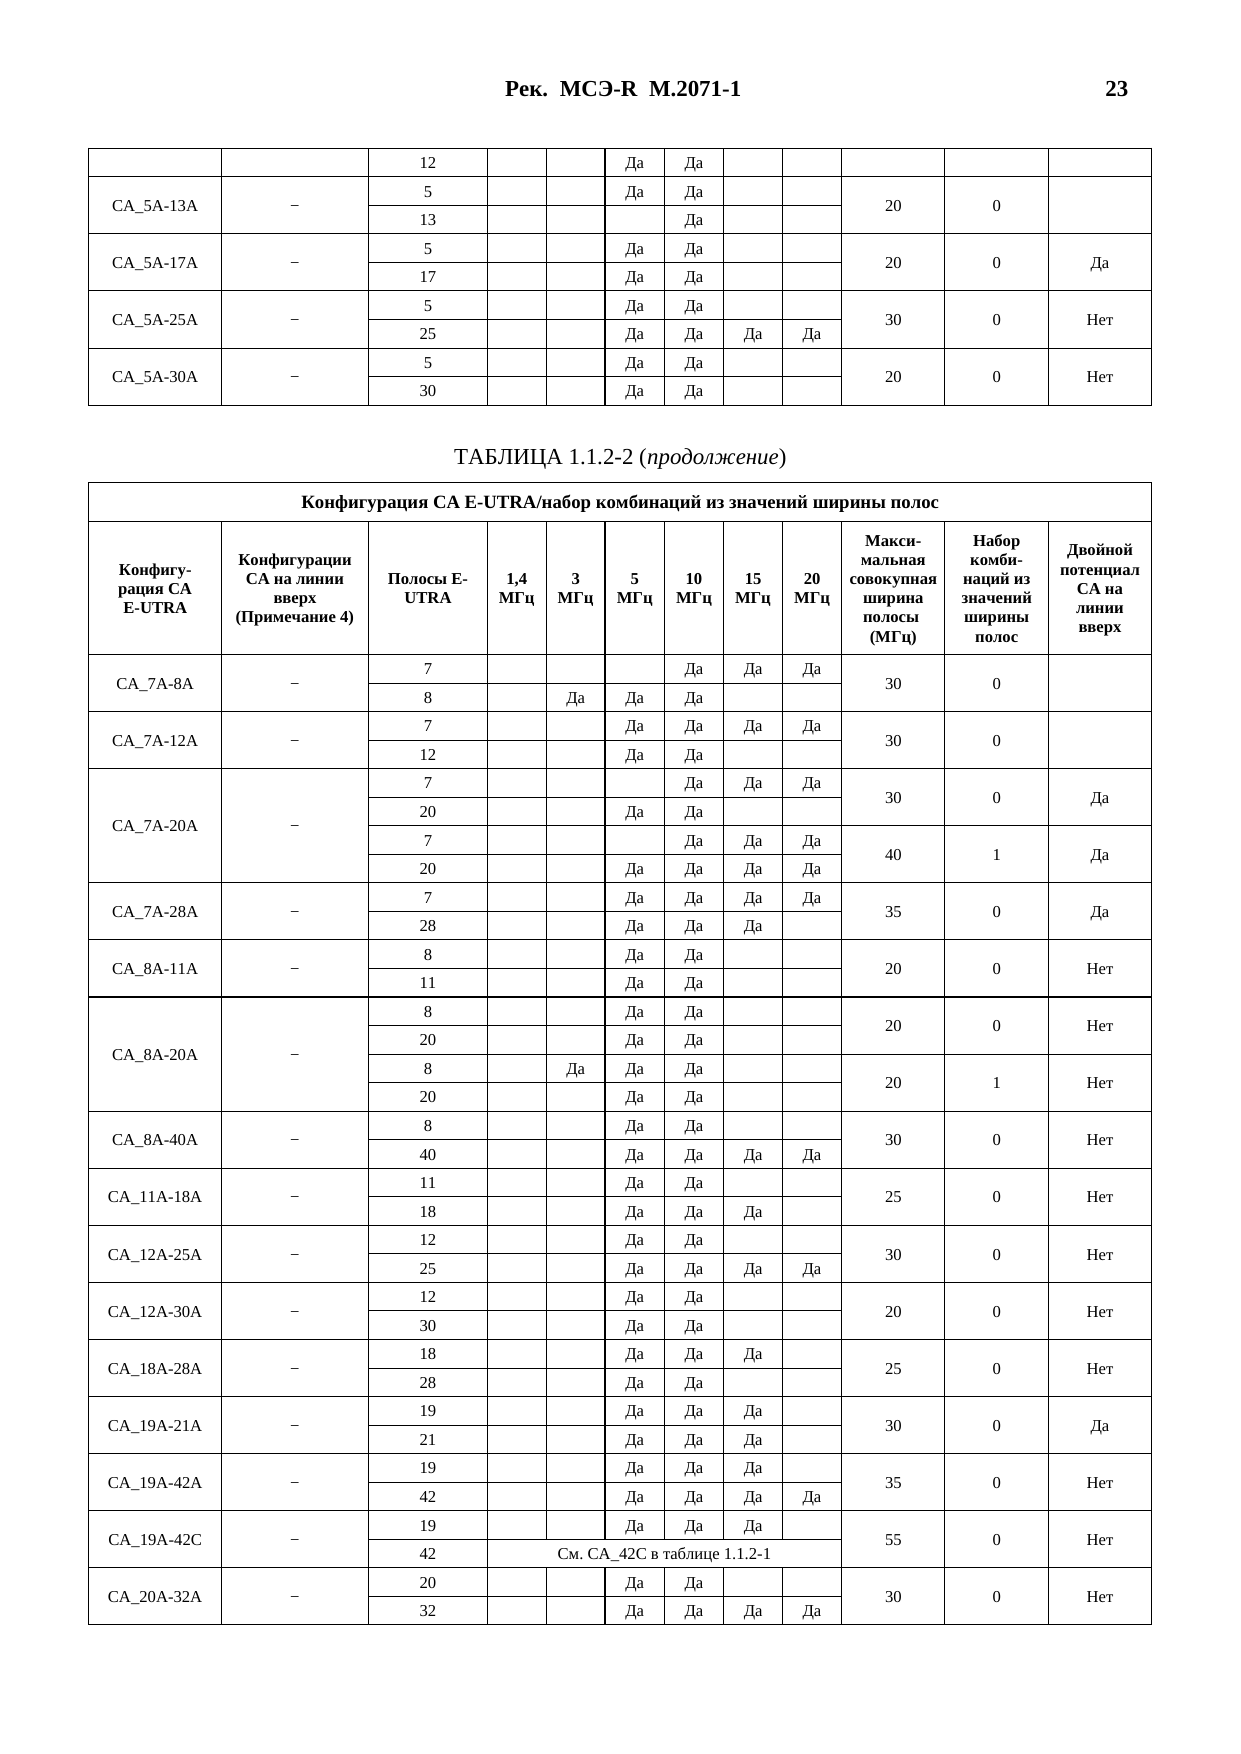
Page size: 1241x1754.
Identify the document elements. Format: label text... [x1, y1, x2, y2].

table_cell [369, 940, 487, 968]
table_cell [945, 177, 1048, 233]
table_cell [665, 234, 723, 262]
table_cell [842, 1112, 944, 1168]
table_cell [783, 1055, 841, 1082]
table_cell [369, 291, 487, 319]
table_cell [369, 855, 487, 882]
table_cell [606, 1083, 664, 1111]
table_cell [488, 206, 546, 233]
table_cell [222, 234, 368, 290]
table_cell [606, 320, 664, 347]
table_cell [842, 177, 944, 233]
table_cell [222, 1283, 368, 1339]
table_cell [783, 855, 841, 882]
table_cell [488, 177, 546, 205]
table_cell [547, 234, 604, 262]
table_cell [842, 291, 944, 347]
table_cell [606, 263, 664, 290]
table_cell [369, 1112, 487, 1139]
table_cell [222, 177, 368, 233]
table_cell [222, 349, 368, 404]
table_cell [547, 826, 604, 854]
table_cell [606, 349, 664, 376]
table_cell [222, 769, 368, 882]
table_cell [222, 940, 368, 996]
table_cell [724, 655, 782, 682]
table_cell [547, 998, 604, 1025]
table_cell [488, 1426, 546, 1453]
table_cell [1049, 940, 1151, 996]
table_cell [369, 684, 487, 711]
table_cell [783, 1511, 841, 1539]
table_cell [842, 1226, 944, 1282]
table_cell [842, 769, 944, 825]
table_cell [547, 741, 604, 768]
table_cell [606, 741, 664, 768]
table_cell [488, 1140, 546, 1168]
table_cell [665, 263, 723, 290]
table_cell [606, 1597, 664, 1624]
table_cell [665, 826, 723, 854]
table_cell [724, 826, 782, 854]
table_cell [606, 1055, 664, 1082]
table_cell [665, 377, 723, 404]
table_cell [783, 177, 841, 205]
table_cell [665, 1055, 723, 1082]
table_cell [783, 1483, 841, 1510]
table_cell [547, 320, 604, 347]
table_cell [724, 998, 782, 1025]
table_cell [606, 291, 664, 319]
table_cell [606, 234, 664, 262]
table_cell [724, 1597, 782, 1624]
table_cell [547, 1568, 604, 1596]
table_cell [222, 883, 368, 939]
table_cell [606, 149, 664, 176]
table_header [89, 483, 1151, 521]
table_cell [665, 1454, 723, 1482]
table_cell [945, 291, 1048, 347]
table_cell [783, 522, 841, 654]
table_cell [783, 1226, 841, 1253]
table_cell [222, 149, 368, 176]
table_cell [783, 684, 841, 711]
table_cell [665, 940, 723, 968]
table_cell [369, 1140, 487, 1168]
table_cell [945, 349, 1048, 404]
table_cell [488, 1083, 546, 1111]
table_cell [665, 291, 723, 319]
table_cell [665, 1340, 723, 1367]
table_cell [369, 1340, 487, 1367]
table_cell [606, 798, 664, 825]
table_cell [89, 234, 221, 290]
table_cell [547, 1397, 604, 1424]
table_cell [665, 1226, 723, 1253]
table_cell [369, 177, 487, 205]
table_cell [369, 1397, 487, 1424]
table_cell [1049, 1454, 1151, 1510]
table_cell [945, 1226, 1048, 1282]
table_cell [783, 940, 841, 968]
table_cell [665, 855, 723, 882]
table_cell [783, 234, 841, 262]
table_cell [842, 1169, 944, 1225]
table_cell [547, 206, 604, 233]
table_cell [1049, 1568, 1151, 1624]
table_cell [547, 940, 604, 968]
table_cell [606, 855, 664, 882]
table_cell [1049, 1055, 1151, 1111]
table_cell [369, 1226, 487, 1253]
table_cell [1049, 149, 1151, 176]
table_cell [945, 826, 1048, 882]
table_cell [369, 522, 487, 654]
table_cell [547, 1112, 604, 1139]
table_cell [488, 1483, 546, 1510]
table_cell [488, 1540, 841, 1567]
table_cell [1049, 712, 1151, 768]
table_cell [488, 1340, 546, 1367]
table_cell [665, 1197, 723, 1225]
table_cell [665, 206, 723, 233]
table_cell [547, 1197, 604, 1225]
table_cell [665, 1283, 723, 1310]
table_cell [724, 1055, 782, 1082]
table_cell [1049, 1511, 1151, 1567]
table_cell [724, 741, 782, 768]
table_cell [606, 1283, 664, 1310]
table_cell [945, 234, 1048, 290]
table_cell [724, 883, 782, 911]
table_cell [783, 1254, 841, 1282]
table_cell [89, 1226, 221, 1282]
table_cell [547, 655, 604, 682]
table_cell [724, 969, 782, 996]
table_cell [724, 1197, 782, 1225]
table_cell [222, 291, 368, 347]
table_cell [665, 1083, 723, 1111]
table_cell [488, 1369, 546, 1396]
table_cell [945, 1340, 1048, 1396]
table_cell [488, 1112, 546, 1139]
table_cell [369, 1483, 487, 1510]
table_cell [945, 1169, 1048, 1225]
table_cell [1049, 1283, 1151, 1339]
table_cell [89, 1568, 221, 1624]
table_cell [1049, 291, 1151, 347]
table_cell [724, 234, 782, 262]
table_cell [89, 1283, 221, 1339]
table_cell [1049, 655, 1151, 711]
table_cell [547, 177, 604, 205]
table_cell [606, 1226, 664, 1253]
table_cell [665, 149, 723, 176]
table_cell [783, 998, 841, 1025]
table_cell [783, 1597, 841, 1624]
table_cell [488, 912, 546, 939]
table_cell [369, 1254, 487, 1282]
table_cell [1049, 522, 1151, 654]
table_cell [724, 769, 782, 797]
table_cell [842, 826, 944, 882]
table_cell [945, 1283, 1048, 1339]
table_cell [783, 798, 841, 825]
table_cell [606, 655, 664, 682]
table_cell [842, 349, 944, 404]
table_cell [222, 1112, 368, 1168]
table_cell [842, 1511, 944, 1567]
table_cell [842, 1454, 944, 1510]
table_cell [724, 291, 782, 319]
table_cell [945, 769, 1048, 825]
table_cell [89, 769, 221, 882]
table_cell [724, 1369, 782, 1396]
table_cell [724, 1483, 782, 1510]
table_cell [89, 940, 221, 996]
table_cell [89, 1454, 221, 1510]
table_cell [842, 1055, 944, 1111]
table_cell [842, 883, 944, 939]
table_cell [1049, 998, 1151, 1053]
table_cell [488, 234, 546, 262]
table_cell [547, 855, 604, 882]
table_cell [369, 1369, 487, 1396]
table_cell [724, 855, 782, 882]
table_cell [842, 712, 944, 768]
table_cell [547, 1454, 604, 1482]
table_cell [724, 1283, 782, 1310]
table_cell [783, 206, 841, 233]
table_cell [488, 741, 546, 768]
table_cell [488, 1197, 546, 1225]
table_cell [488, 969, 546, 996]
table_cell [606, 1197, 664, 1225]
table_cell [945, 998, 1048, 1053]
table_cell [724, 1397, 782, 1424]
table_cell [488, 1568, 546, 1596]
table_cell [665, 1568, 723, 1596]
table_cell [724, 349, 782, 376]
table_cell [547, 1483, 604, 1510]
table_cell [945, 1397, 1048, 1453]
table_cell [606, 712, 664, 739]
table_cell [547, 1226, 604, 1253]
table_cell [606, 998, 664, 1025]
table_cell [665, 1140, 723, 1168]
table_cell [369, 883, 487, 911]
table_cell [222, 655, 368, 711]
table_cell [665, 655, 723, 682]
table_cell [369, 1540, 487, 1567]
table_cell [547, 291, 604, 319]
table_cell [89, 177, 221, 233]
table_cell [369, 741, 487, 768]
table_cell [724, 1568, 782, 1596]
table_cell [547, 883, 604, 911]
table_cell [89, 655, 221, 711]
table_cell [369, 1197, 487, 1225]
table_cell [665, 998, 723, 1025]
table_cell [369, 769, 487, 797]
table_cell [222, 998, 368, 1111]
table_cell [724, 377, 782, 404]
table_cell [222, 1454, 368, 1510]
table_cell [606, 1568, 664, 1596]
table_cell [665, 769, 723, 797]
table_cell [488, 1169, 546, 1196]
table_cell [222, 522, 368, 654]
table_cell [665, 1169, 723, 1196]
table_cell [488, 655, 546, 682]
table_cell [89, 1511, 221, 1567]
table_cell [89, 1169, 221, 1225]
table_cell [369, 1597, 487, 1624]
text ТАБЛИЦА 1.1.2-2 (продолжение) [118, 443, 1122, 469]
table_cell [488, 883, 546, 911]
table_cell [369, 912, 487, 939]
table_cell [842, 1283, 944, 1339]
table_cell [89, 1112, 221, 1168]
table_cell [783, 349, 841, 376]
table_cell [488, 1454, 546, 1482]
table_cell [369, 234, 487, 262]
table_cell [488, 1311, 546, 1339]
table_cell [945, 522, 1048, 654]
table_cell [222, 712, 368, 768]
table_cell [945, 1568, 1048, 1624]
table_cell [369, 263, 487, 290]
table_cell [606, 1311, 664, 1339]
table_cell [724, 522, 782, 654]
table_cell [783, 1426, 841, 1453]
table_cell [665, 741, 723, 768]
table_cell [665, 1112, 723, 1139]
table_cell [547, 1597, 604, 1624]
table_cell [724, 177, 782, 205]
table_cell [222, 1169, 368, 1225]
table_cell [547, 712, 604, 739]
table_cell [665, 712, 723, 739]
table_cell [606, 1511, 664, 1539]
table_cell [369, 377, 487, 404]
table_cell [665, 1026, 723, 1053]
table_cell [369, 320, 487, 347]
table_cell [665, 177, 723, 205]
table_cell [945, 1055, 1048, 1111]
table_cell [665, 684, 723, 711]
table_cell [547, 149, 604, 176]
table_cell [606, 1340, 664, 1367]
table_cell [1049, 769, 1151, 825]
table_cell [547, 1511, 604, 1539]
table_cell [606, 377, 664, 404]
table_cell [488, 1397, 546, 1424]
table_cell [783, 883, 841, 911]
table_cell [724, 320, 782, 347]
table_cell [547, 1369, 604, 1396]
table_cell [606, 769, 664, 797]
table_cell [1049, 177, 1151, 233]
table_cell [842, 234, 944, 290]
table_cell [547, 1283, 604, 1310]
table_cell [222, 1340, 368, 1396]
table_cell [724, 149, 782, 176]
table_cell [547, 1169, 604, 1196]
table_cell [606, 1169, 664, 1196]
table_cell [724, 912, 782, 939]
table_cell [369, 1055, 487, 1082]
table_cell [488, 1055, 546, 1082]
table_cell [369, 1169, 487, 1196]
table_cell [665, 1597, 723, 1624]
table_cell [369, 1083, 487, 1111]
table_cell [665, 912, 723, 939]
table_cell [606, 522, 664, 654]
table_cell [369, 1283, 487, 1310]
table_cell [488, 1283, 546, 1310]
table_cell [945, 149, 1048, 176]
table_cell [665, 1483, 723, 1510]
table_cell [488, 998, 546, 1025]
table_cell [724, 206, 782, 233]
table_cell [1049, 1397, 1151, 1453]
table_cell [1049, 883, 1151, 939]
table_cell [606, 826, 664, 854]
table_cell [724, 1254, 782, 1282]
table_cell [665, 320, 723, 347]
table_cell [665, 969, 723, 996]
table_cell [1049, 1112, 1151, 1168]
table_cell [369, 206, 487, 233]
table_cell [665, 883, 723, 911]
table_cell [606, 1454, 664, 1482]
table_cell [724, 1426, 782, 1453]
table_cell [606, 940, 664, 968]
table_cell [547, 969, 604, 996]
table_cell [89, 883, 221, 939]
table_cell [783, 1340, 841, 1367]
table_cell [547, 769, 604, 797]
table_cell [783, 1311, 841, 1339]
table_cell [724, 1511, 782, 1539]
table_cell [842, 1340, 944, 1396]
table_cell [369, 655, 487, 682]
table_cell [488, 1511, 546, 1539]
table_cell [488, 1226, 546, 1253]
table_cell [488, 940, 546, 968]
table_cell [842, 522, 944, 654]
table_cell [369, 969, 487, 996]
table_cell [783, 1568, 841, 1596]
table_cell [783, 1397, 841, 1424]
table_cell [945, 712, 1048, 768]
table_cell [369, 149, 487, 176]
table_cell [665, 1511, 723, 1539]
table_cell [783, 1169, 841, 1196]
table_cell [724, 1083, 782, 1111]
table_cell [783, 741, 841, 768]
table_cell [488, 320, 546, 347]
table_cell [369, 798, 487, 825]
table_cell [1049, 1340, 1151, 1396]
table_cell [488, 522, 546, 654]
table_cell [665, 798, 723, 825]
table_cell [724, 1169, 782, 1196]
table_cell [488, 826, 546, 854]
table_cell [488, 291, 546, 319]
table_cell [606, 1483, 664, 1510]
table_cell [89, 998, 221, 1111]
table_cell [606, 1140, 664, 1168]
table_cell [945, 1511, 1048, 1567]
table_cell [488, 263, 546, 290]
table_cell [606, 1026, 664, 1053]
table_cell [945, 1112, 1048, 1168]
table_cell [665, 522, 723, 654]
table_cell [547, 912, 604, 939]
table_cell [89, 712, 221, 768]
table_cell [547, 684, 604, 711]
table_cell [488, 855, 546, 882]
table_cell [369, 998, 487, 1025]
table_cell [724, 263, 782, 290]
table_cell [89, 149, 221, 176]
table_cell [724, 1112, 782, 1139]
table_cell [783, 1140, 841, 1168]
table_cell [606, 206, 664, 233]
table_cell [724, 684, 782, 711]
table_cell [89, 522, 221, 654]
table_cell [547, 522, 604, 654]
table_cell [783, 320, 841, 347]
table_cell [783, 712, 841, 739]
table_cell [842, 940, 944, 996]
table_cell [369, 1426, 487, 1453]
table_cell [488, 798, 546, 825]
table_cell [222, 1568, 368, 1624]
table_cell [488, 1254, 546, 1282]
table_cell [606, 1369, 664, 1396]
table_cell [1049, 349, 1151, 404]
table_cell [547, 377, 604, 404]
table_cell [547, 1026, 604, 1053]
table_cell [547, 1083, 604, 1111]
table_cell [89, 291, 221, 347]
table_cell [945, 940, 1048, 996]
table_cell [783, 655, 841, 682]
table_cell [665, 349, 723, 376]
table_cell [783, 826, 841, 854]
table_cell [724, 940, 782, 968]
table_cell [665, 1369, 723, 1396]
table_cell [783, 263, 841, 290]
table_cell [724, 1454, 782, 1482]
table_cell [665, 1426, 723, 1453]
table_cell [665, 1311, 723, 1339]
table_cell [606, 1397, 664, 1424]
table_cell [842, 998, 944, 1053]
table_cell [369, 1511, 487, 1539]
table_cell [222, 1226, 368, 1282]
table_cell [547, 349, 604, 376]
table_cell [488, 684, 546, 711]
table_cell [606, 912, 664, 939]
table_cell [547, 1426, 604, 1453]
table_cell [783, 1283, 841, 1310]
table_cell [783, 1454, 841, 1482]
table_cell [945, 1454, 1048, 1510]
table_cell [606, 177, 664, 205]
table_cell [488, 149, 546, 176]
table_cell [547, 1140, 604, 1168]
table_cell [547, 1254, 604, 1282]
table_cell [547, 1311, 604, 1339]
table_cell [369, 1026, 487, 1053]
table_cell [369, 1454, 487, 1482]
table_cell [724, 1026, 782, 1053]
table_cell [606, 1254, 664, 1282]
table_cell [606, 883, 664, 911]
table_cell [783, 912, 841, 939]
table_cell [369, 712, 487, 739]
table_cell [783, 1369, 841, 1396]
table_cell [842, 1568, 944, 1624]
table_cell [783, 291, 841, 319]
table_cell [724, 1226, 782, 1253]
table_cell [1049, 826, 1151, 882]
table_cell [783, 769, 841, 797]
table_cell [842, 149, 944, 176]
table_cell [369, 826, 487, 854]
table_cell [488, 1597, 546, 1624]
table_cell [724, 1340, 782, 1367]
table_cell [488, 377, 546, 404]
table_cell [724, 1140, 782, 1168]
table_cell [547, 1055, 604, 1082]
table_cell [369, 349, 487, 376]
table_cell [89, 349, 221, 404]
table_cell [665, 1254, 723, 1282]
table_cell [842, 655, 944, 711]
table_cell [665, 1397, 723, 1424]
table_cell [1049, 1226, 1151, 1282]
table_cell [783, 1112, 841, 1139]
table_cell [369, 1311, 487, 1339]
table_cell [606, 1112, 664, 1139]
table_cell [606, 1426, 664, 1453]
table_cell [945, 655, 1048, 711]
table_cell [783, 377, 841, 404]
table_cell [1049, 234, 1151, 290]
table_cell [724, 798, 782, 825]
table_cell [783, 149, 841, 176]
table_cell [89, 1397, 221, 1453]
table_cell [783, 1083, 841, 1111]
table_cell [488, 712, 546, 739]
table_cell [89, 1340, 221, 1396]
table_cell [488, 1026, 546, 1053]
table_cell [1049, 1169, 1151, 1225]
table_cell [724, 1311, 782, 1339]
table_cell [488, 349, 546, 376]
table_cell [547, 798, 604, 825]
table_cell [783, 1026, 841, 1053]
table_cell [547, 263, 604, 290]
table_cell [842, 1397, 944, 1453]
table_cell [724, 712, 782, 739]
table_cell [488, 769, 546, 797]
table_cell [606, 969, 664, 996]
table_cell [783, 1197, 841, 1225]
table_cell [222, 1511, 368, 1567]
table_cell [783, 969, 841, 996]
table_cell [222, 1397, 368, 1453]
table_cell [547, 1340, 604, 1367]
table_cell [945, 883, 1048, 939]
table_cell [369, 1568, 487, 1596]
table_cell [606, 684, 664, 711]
